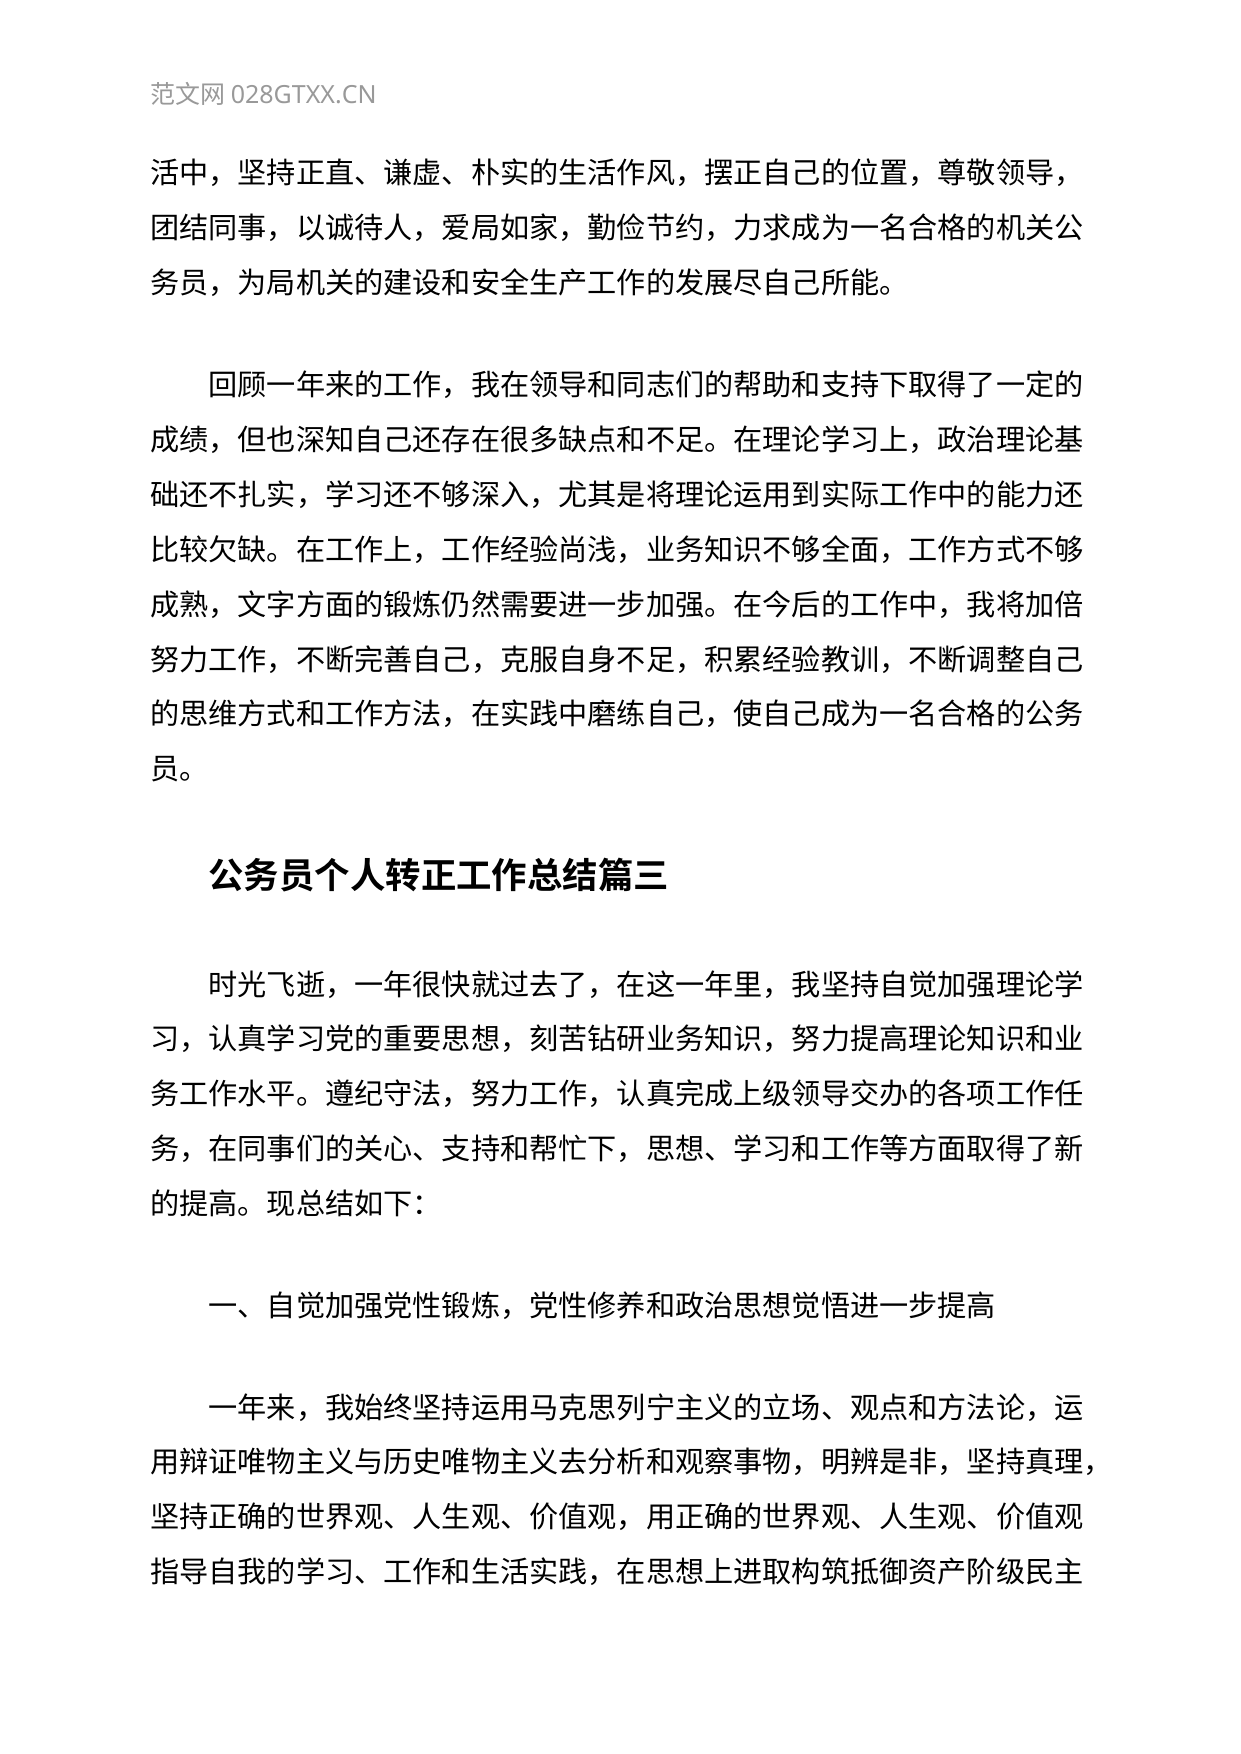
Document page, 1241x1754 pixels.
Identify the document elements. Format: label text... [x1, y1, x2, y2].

text 一、自觉加强党性锻炼，党性修养和政治思想觉悟进一步提高 [150, 1282, 1090, 1325]
text 回顾一年来的工作，我在领导和同志们的帮助和支持下取得了一定的成绩，但也深知自己还存在很多缺点和不足。在理论学习上，政治理论基础还不扎实，学习还不够深入，尤其是将理论运用到实际工作中的能力还比较欠缺。在工作上，工作经验尚浅，业务知识不够全面，工作方式不够成熟，文字方面的锻炼仍然需要进一步加强。在今后的工作中，我将加倍努力工作，不断完善自己，克服自身不足，积累经验教训，不断调整自己的思维方式和工作方法，在实践中磨练自己，使自己成为一名合格的公务员。 [150, 362, 1090, 788]
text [150, 1384, 1090, 1591]
text 时光飞逝，一年很快就过去了，在这一年里，我坚持自觉加强理论学习，认真学习党的重要思想，刻苦钻研业务知识，努力提高理论知识和业务工作水平。遵纪守法，努力工作，认真完成上级领导交办的各项工作任务，在同事们的关心、支持和帮忙下，思想、学习和工作等方面取得了新的提高。现总结如下： [150, 961, 1090, 1223]
text 公务员个人转正工作总结篇三 [150, 848, 1090, 899]
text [150, 150, 1090, 302]
